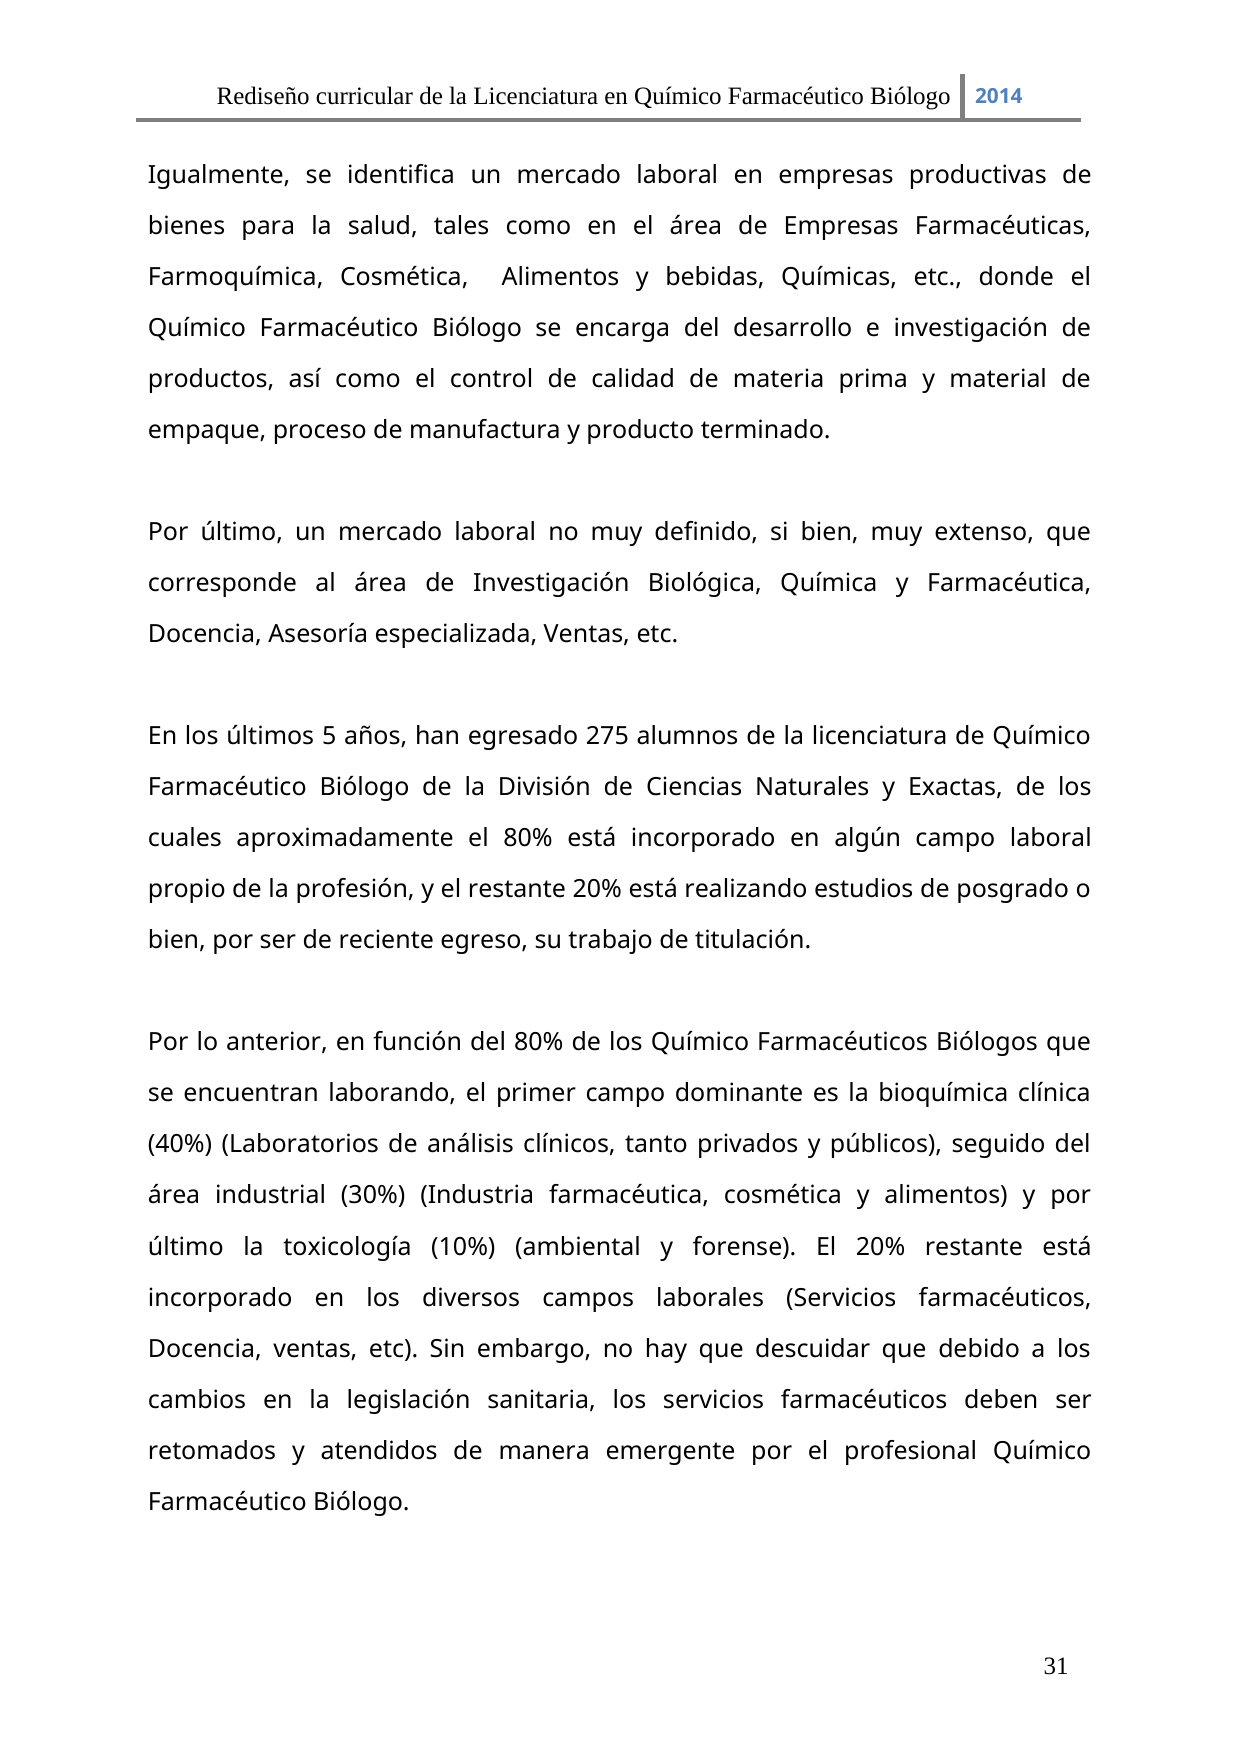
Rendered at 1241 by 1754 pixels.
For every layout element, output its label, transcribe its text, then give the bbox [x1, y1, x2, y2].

text Por lo anterior, en función del 80% de los Químico Farmacéuticos Biólogos que se encuentran laborando, el primer campo dominante es la bioquímica clínica (40%) (Laboratorios de análisis clínicos, tanto privados y públicos), seguido del área industrial (30%) (Industria farmacéutica, cosmética y alimentos) y por último la toxicología (10%) (ambiental y forense). El 20% restante está incorporado en los diversos campos laborales (Servicios farmacéuticos, Docencia, ventas, etc). Sin embargo, no hay que descuidar que debido a los cambios en la legislación sanitaria, los servicios farmacéuticos deben ser retomados y atendidos de manera emergente por el profesional Químico Farmacéutico Biólogo. [148, 1024, 1092, 1517]
text Igualmente, se identifica un mercado laboral en empresas productivas de bienes para la salud, tales como en el área de Empresas Farmacéuticas, Farmoquímica, Cosmética, Alimentos y bebidas, Químicas, etc., donde el Químico Farmacéutico Biólogo se encarga del desarrollo e investigación de productos, así como el control de calidad de materia prima y material de empaque, proceso de manufactura y producto terminado. [148, 156, 1092, 446]
text Por último, un mercado laboral no muy definido, si bien, muy extenso, que corresponde al área de Investigación Biológica, Química y Farmacéutica, Docencia, Asesoría especializada, Ventas, etc. [148, 513, 1092, 650]
text En los últimos 5 años, han egresado 275 alumnos de la licenciatura de Químico Farmacéutico Biólogo de la División de Ciencias Naturales y Exactas, de los cuales aproximadamente el 80% está incorporado en algún campo laboral propio de la profesión, y el restante 20% está realizando estudios de posgrado o bien, por ser de reciente egreso, su trabajo de titulación. [148, 718, 1092, 956]
